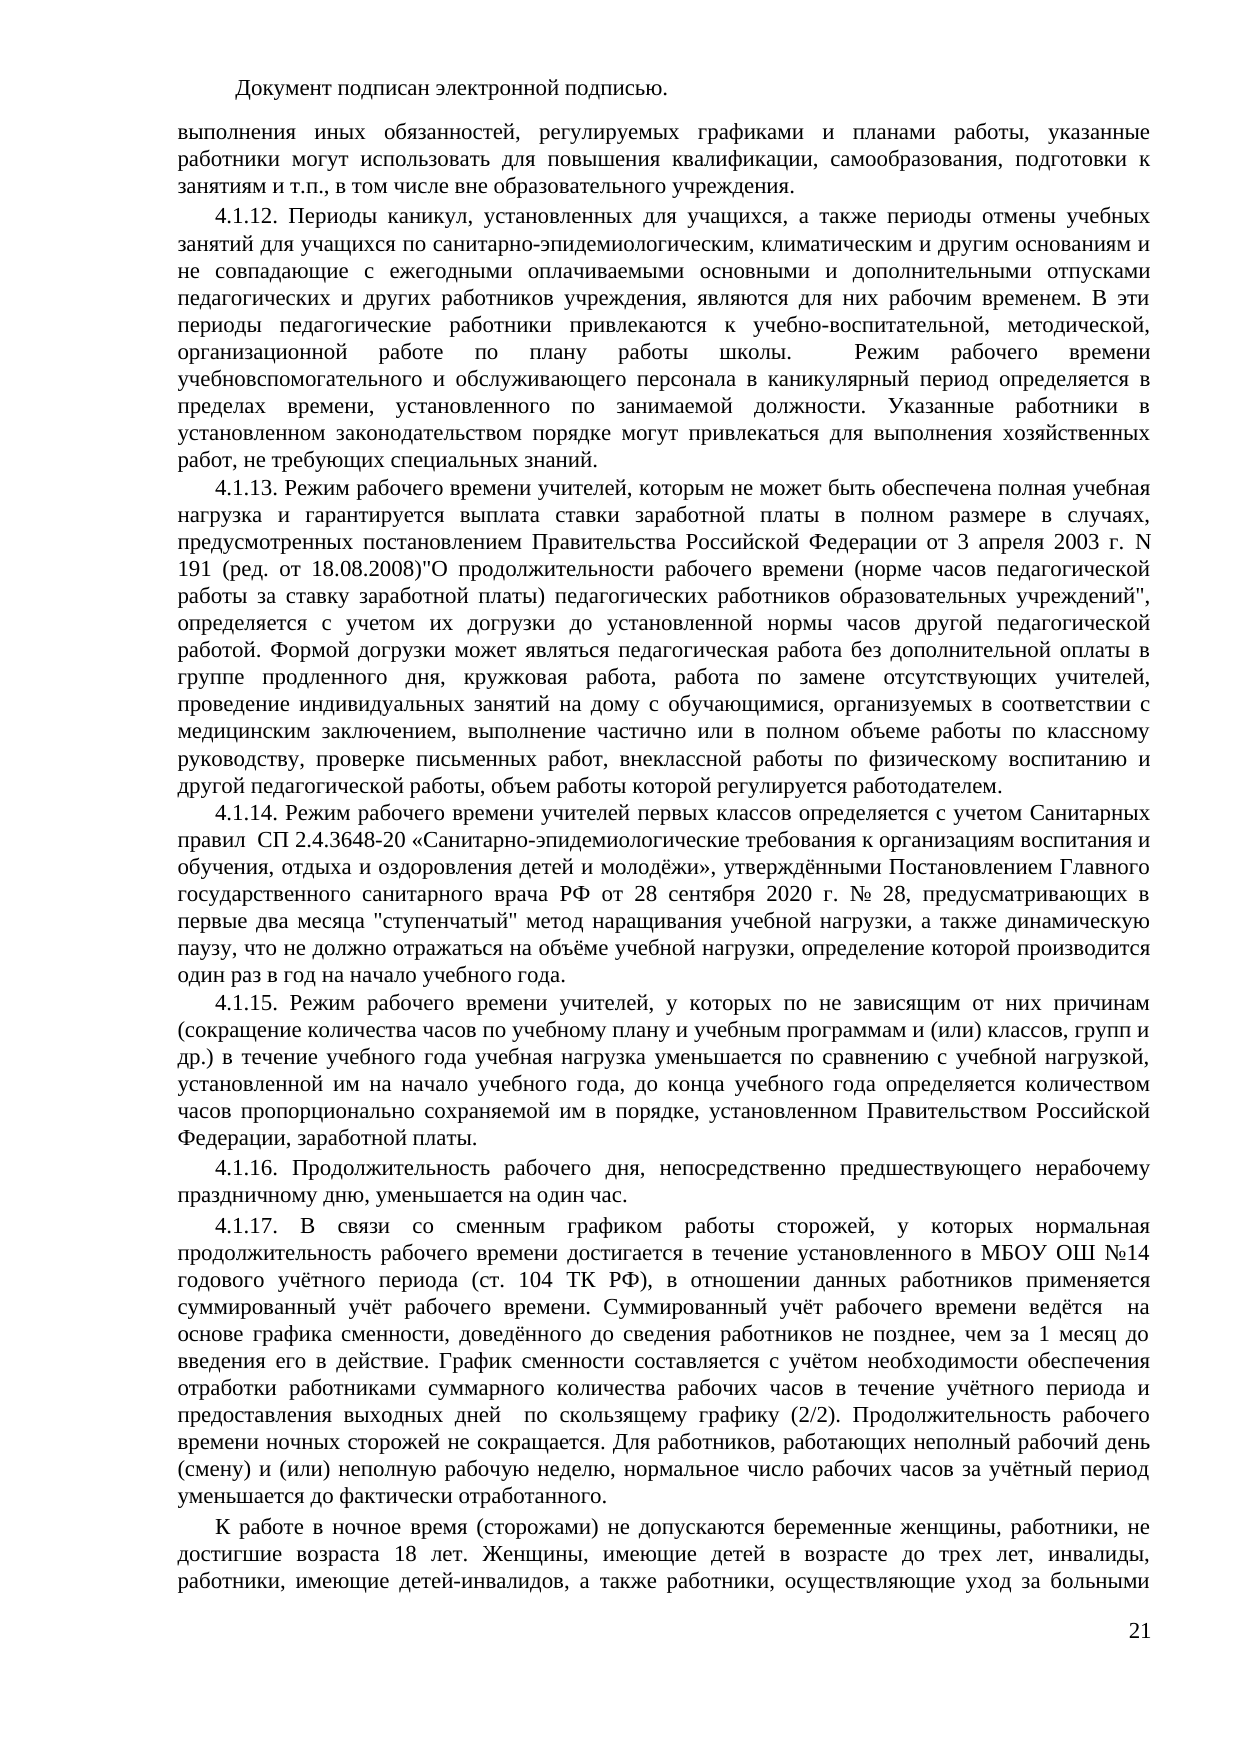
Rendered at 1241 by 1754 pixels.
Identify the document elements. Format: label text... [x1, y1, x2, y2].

text 4.1.13. Режим рабочего времени учителей, которым не может быть обеспечена полная учебная нагрузка и гарантируется выплата ставки заработной платы в полном размере в случаях, предусмотренных постановлением Правительства Российской Федерации от 3 апреля 2003 г. N 191 (ред. от 18.08.2008)"О продолжительности рабочего времени (норме часов педагогической работы за ставку заработной платы) педагогических работников образовательных учреждений", определяется с учетом их догрузки до установленной нормы часов другой педагогической работой. Формой догрузки может являться педагогическая работа без дополнительной оплаты в группе продленного дня, кружковая работа, работа по замене отсутствующих учителей, проведение индивидуальных занятий на дому с обучающимися, организуемых в соответствии с медицинским заключением, выполнение частично или в полном объеме работы по классному руководству, проверке письменных работ, внеклассной работы по физическому воспитанию и другой педагогической работы, объем работы которой регулируется работодателем. [177, 474, 1152, 798]
text 4.1.17. В связи со сменным графиком работы сторожей, у которых нормальная продолжительность рабочего времени достигается в течение установленного в МБОУ ОШ №14 годового учётного периода (ст. 104 ТК РФ), в отношении данных работников применяется суммированный учёт рабочего времени. Суммированный учёт рабочего времени ведётся на основе графика сменности, доведённого до сведения работников не позднее, чем за 1 месяц до введения его в действие. График сменности составляется с учётом необходимости обеспечения отработки работниками суммарного количества рабочих часов в течение учётного периода и предоставления выходных дней по скользящему графику (2/2). Продолжительность рабочего времени ночных сторожей не сокращается. Для работников, работающих неполный рабочий день (смену) и (или) неполную рабочую неделю, нормальное число рабочих часов за учётный период уменьшается до фактически отработанного. [177, 1212, 1152, 1509]
text 4.1.15. Режим рабочего времени учителей, у которых по не зависящим от них причинам (сокращение количества часов по учебному плану и учебным программам и (или) классов, групп и др.) в течение учебного года учебная нагрузка уменьшается по сравнению с учебной нагрузкой, установленной им на начало учебного года, до конца учебного года определяется количеством часов пропорционально сохраняемой им в порядке, установленном Правительством Российской Федерации, заработной платы. [177, 989, 1152, 1151]
text 4.1.12. Периоды каникул, установленных для учащихся, а также периоды отмены учебных занятий для учащихся по санитарно-эпидемиологическим, климатическим и другим основаниям и не совпадающие с ежегодными оплачиваемыми основными и дополнительными отпусками педагогических и других работников учреждения, являются для них рабочим временем. В эти периоды педагогические работники привлекаются к учебно-воспитательной, методической, организационной работе по плану работы школы. Режим рабочего времени учебновспомогательного и обслуживающего персонала в каникулярный период определяется в пределах времени, установленного по занимаемой должности. Указанные работники в установленном законодательством порядке могут привлекаться для выполнения хозяйственных работ, не требующих специальных знаний. [177, 202, 1152, 473]
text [177, 118, 1152, 199]
text 4.1.16. Продолжительность рабочего дня, непосредственно предшествующего нерабочему праздничному дню, уменьшается на один час. [177, 1154, 1152, 1208]
text 4.1.14. Режим рабочего времени учителей первых классов определяется с учетом Санитарных правил СП 2.4.3648-20 «Санитарно-эпидемиологические требования к организациям воспитания и обучения, отдыха и оздоровления детей и молодёжи», утверждёнными Постановлением Главного государственного санитарного врача РФ от 28 сентября 2020 г. № 28, предусматривающих в первые два месяца "ступенчатый" метод наращивания учебной нагрузки, а также динамическую паузу, что не должно отражаться на объёме учебной нагрузки, определение которой производится один раз в год на начало учебного года. [177, 799, 1152, 988]
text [177, 1513, 1152, 1593]
